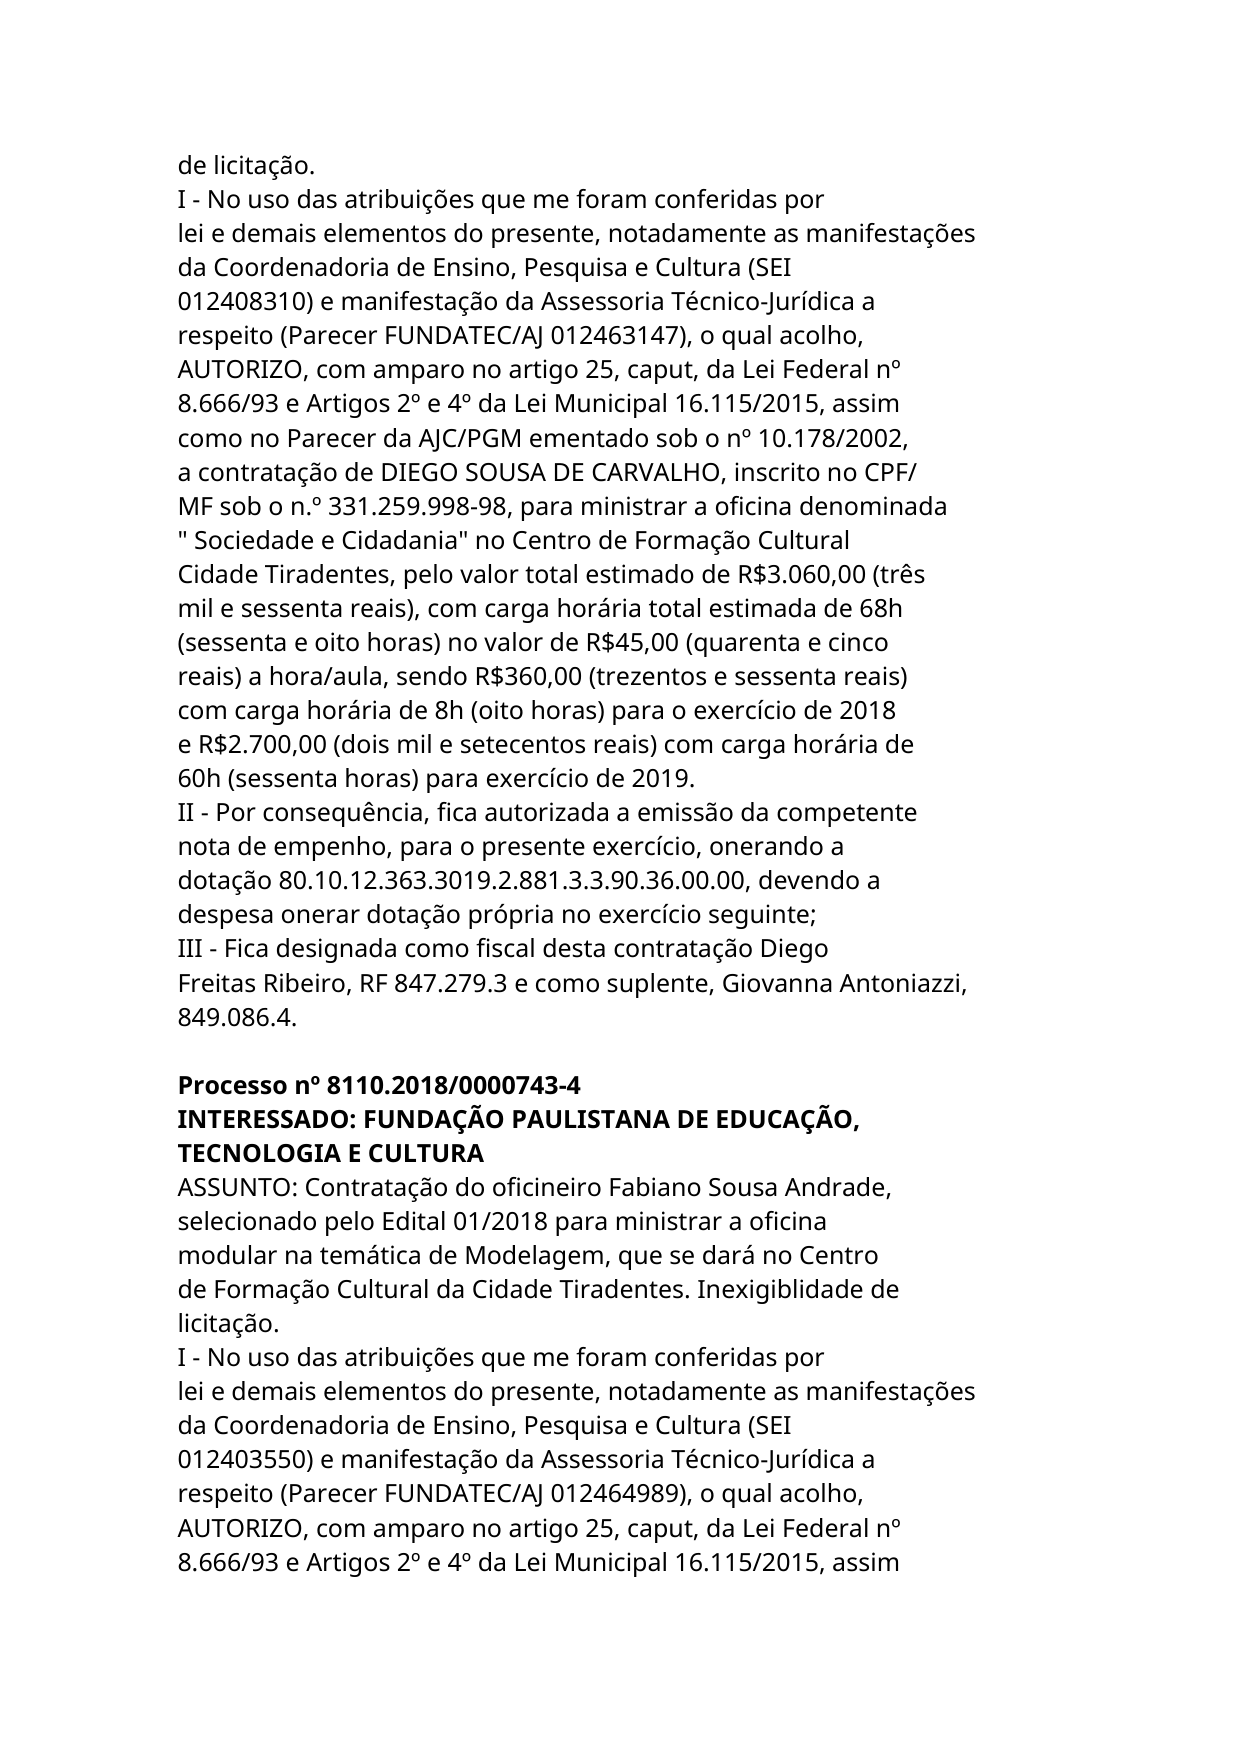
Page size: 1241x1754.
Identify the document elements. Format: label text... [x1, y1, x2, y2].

text licitação. [177, 1306, 1063, 1340]
text III - Fica designada como fiscal desta contratação Diego [177, 931, 1063, 965]
text respeito (Parecer FUNDATEC/AJ 012464989), o qual acolho, [177, 1476, 1063, 1510]
text e R$2.700,00 (dois mil e setecentos reais) com carga horária de [177, 727, 1063, 761]
text reais) a hora/aula, sendo R$360,00 (trezentos e sessenta reais) [177, 659, 1063, 693]
text lei e demais elementos do presente, notadamente as manifestações [177, 1374, 1063, 1408]
text II - Por consequência, fica autorizada a emissão da competente [177, 795, 1063, 829]
text selecionado pelo Edital 01/2018 para ministrar a oficina [177, 1204, 1063, 1238]
text respeito (Parecer FUNDATEC/AJ 012463147), o qual acolho, [177, 318, 1063, 352]
text I - No uso das atribuições que me foram conferidas por [177, 1340, 1063, 1374]
text MF sob o n.º 331.259.998-98, para ministrar a oficina denominada [177, 488, 1063, 522]
text AUTORIZO, com amparo no artigo 25, caput, da Lei Federal nº [177, 1510, 1063, 1544]
text como no Parecer da AJC/PGM ementado sob o nº 10.178/2002, [177, 420, 1063, 454]
text 60h (sessenta horas) para exercício de 2019. [177, 761, 1063, 795]
text I - No uso das atribuições que me foram conferidas por [177, 182, 1063, 216]
text a contratação de DIEGO SOUSA DE CARVALHO, inscrito no CPF/ [177, 454, 1063, 488]
text nota de empenho, para o presente exercício, onerando a [177, 829, 1063, 863]
text de licitação. [177, 148, 1063, 182]
text 849.086.4. [177, 999, 1063, 1033]
text INTERESSADO: FUNDAÇÃO PAULISTANA DE EDUCAÇÃO, [177, 1101, 1063, 1136]
text 8.666/93 e Artigos 2º e 4º da Lei Municipal 16.115/2015, assim [177, 1544, 1063, 1578]
text Cidade Tiradentes, pelo valor total estimado de R$3.060,00 (três [177, 556, 1063, 591]
text 012403550) e manifestação da Assessoria Técnico-Jurídica a [177, 1442, 1063, 1476]
text 012408310) e manifestação da Assessoria Técnico-Jurídica a [177, 284, 1063, 318]
text despesa onerar dotação própria no exercício seguinte; [177, 897, 1063, 931]
text Processo nº 8110.2018/0000743-4 [177, 1067, 1063, 1101]
text TECNOLOGIA E CULTURA [177, 1136, 1063, 1169]
text da Coordenadoria de Ensino, Pesquisa e Cultura (SEI [177, 1408, 1063, 1442]
text com carga horária de 8h (oito horas) para o exercício de 2018 [177, 693, 1063, 727]
text modular na temática de Modelagem, que se dará no Centro [177, 1238, 1063, 1272]
text " Sociedade e Cidadania" no Centro de Formação Cultural [177, 522, 1063, 556]
text dotação 80.10.12.363.3019.2.881.3.3.90.36.00.00, devendo a [177, 863, 1063, 897]
text (sessenta e oito horas) no valor de R$45,00 (quarenta e cinco [177, 624, 1063, 659]
text 8.666/93 e Artigos 2º e 4º da Lei Municipal 16.115/2015, assim [177, 386, 1063, 420]
text da Coordenadoria de Ensino, Pesquisa e Cultura (SEI [177, 250, 1063, 284]
text de Formação Cultural da Cidade Tiradentes. Inexigiblidade de [177, 1272, 1063, 1306]
text Freitas Ribeiro, RF 847.279.3 e como suplente, Giovanna Antoniazzi, [177, 965, 1063, 999]
text lei e demais elementos do presente, notadamente as manifestações [177, 216, 1063, 250]
text mil e sessenta reais), com carga horária total estimada de 68h [177, 591, 1063, 624]
text AUTORIZO, com amparo no artigo 25, caput, da Lei Federal nº [177, 352, 1063, 386]
text ASSUNTO: Contratação do oficineiro Fabiano Sousa Andrade, [177, 1169, 1063, 1204]
